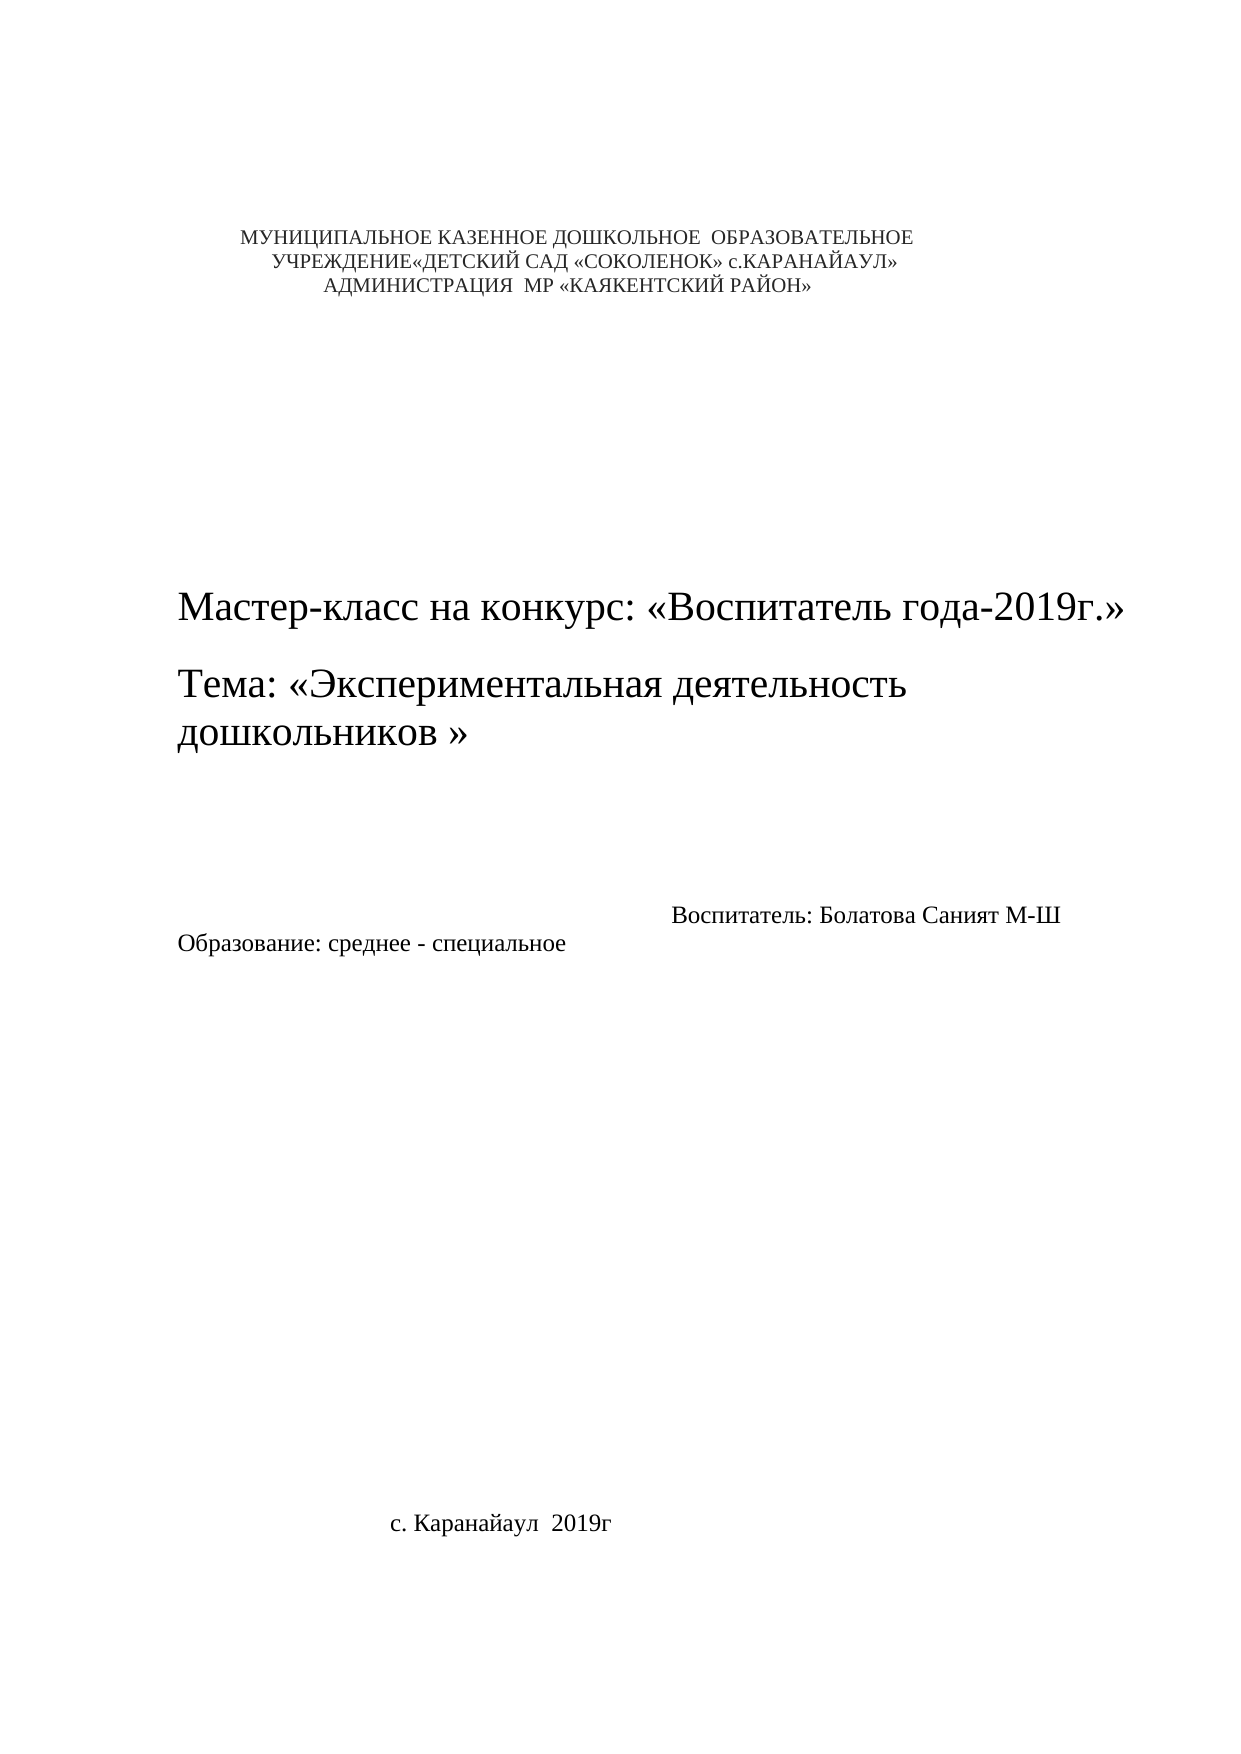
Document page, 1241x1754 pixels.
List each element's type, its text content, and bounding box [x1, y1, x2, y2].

text с. Каранайаул 2019г [177, 1508, 1152, 1536]
text Мастер-класс на конкурс: «Воспитатель года-2019г.» [177, 582, 1152, 630]
text Воспитатель: Болатова Саният М-Ш Образование: среднее - специальное [177, 900, 1152, 957]
text МУНИЦИПАЛЬНОЕ КАЗЕННОЕ ДОШКОЛЬНОЕ ОБРАЗОВАТЕЛЬНОЕ УЧРЕЖДЕНИЕ«ДЕТСКИЙ САД «СОКОЛЕНОК» с.КАРАНАЙАУЛ» АДМИНИСТРАЦИЯ МР «КАЯКЕНТСКИЙ РАЙОН» [177, 224, 1152, 297]
text Тема: «Экспериментальная деятельность дошкольников » [177, 659, 1152, 755]
